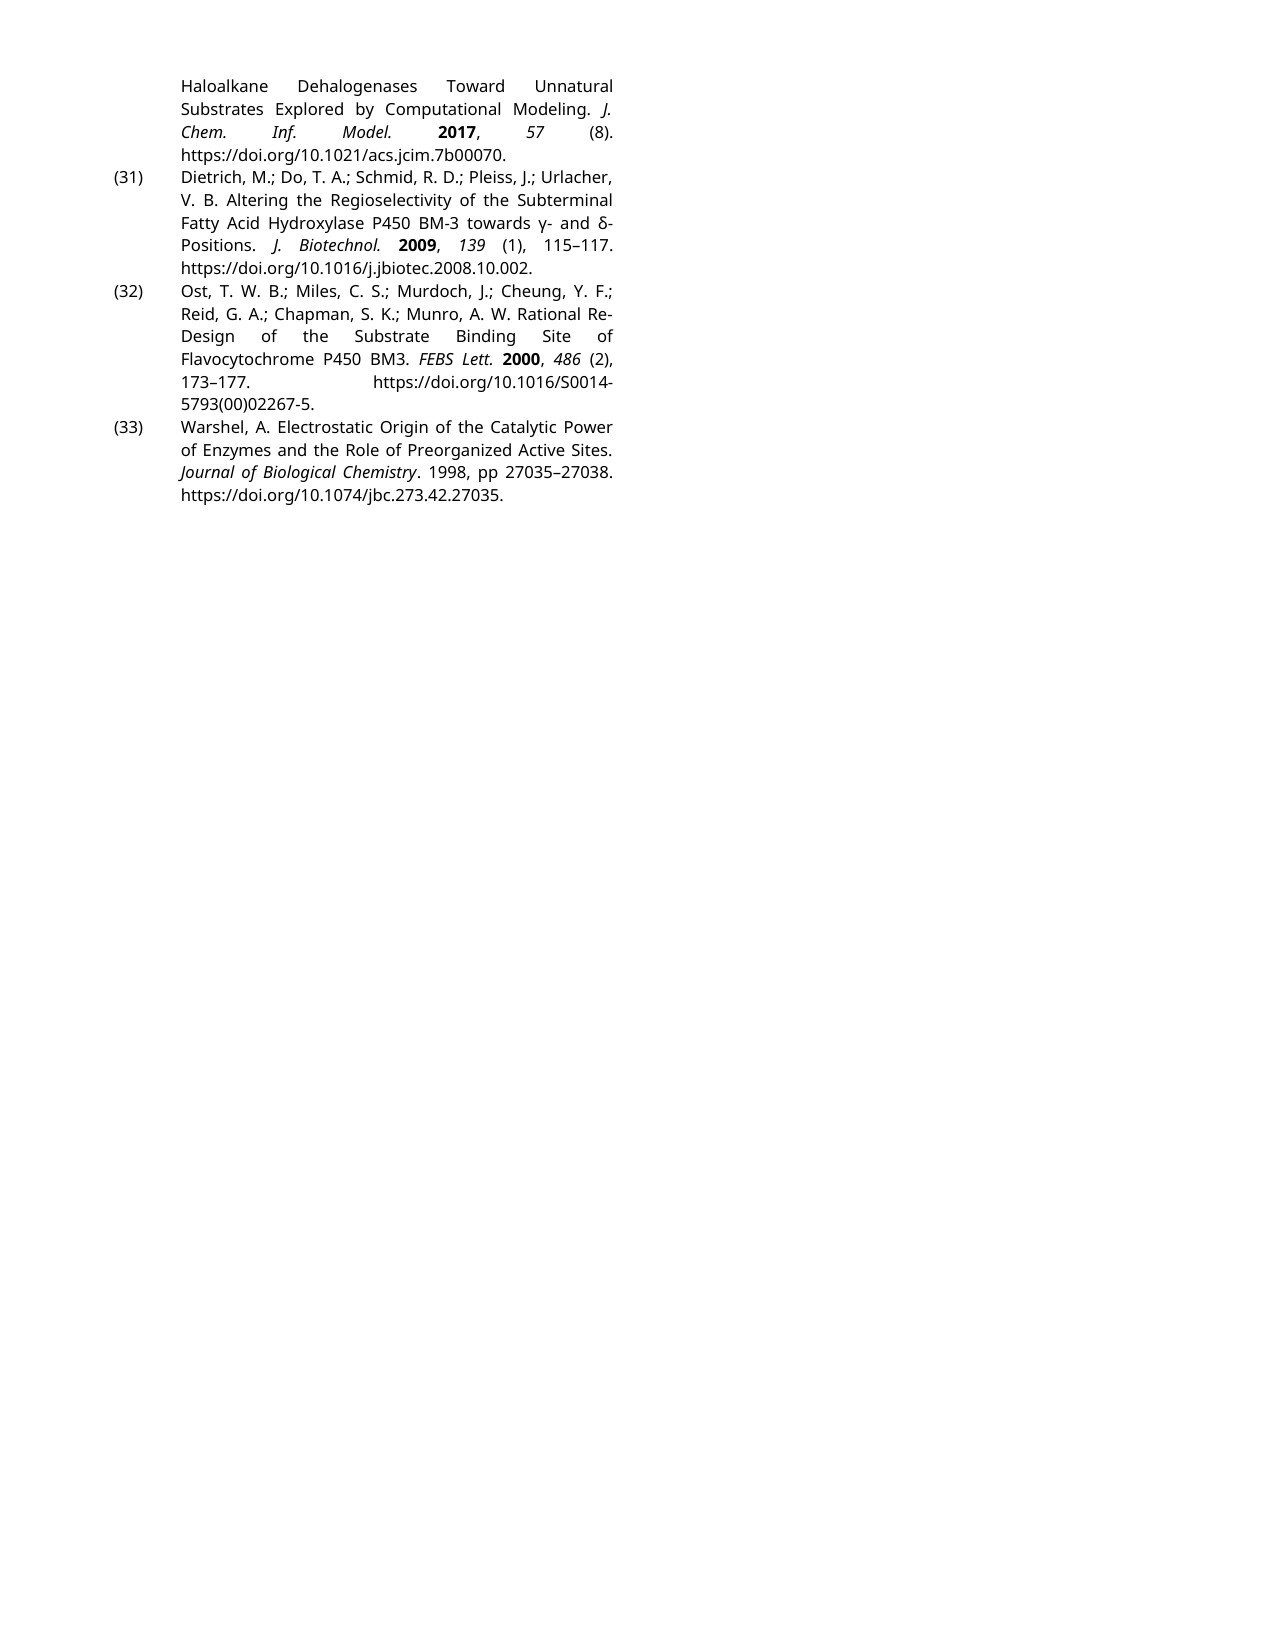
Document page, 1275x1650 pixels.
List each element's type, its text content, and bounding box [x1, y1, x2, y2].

text (33) Warshel, A. Electrostatic Origin of the Catalytic Power of Enzymes and the Role of Preorganized Active Sites. Journal of Biological Chemistry. 1998, pp 27035–27038. https://doi.org/10.1074/jbc.273.42.27035. [114, 416, 613, 506]
text (31) Dietrich, M.; Do, T. A.; Schmid, R. D.; Pleiss, J.; Urlacher, V. B. Altering the Regioselectivity of the Subterminal Fatty Acid Hydroxylase P450 BM-3 towards γ- and δ-Positions. J. Biotechnol. 2009, 139 (1), 115–117. https://doi.org/10.1016/j.jbiotec.2008.10.002. [114, 166, 613, 279]
text (32) Ost, T. W. B.; Miles, C. S.; Murdoch, J.; Cheung, Y. F.; Reid, G. A.; Chapman, S. K.; Munro, A. W. Rational Re-Design of the Substrate Binding Site of Flavocytochrome P450 BM3. FEBS Lett. 2000, 486 (2), 173–177. https://doi.org/10.1016/S0014-5793(00)02267-5. [114, 279, 613, 416]
